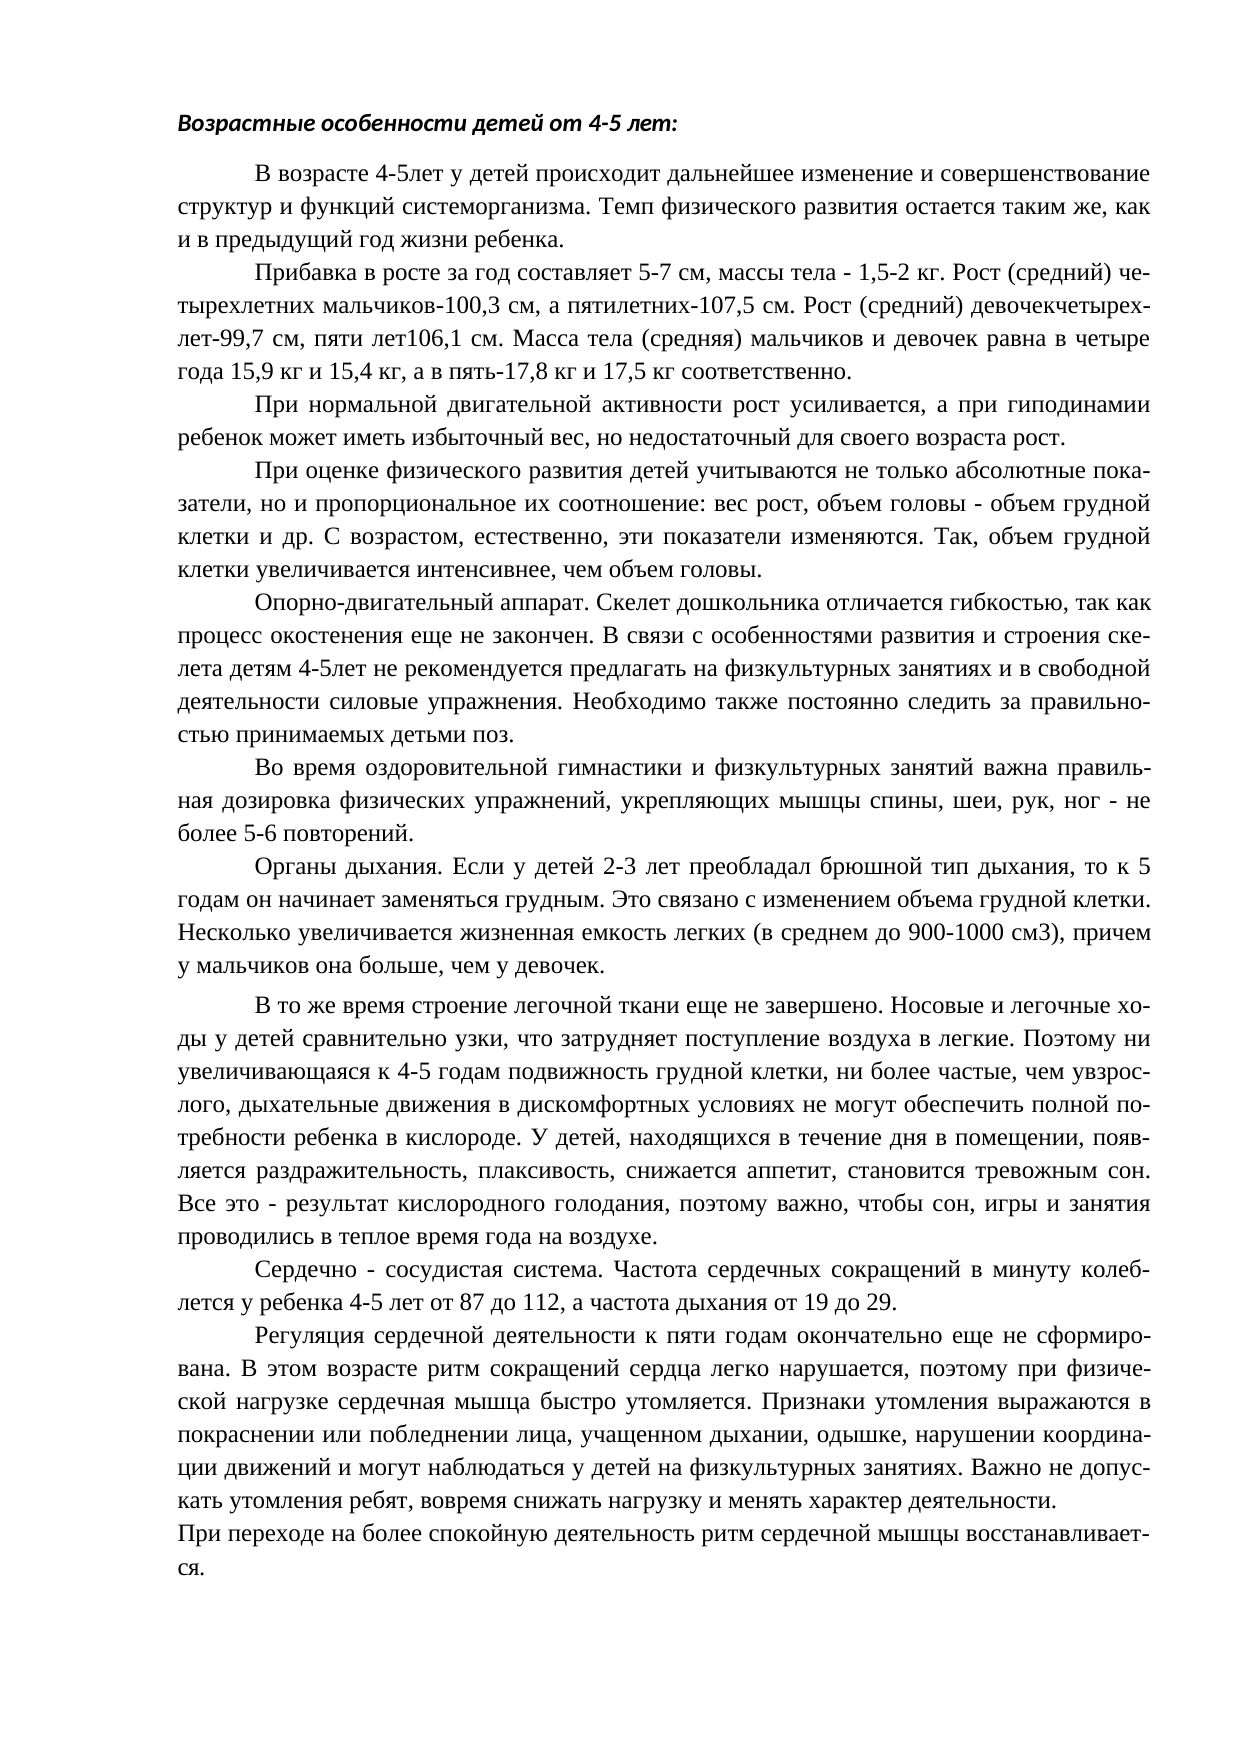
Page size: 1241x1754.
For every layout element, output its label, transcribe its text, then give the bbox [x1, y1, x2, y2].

text Органы дыхания. Если у детей 2-3 лет преобладал брюшной тип дыхания, то к 5 годам он начинает заменяться грудным. Это связано с изменением объема грудной клетки. Несколько увеличивается жизненная емкость легких (в среднем до 900-1000 см3), причем у мальчиков она больше, чем у девочек. [177, 851, 1152, 979]
text Возрастные особенности детей от 4-5 лет: [177, 108, 1198, 137]
text В то же время строение легочной ткани еще не завершено. Носовые и легочные хо-ды у детей сравнительно узки, что затрудняет поступление воздуха в легкие. Поэтому ни увеличивающаяся к 4-5 годам подвижность грудной клетки, ни более частые, чем увзрос- лого, дыхательные движения в дискомфортных условиях не могут обеспечить полной по- требности ребенка в кислороде. У детей, находящихся в течение дня в помещении, появ-ляется раздражительность, плаксивость, снижается аппетит, становится тревожным сон. Все это - результат кислородного голодания, поэтому важно, чтобы сон, игры и занятия проводились в теплое время года на воздухе. [177, 990, 1152, 1250]
text При оценке физического развития детей учитываются не только абсолютные пока-затели, но и пропорциональное их соотношение: вес рост, объем головы - объем грудной клетки и др. С возрастом, естественно, эти показатели изменяются. Так, объем грудной клетки увеличивается интенсивнее, чем объем головы. [177, 455, 1152, 583]
text Опорно-двигательный аппарат. Скелет дошкольника отличается гибкостью, так как процесс окостенения еще не закончен. В связи с особенностями развития и строения ске- лета детям 4-5лет не рекомендуется предлагать на физкультурных занятиях и в свободной деятельности силовые упражнения. Необходимо также постоянно следить за правильно-стью принимаемых детьми поз. [177, 587, 1152, 748]
text Сердечно - сосудистая система. Частота сердечных сокращений в минуту колеб-лется у ребенка 4-5 лет от 87 до 112, а частота дыхания от 19 до 29. [177, 1254, 1151, 1316]
text В возрасте 4-5лет у детей происходит дальнейшее изменение и совершенствование структур и функций системорганизма. Темп физического развития остается таким же, как и в предыдущий год жизни ребенка. [177, 158, 1152, 252]
text Регуляция сердечной деятельности к пяти годам окончательно еще не сформиро-вана. В этом возрасте ритм сокращений сердца легко нарушается, поэтому при физиче-ской нагрузке сердечная мышца быстро утомляется. Признаки утомления выражаются в покраснении или побледнении лица, учащенном дыхании, одышке, нарушении координа-ции движений и могут наблюдаться у детей на физкультурных занятиях. Важно не допус-кать утомления ребят, вовремя снижать нагрузку и менять характер деятельности. [177, 1320, 1152, 1514]
text Во время оздоровительной гимнастики и физкультурных занятий важна правиль-ная дозировка физических упражнений, укрепляющих мышцы спины, шеи, рук, ног - не более 5-6 повторений. [177, 752, 1152, 847]
text Прибавка в росте за год составляет 5-7 см, массы тела - 1,5-2 кг. Рост (средний) че- тырехлетних мальчиков-100,3 см, а пятилетних-107,5 см. Рост (средний) девочекчетырех- лет-99,7 см, пяти лет106,1 см. Масса тела (средняя) мальчиков и девочек равна в четыре года 15,9 кг и 15,4 кг, а в пять-17,8 кг и 17,5 кг соответственно. [177, 257, 1152, 384]
text При нормальной двигательной активности рост усиливается, а при гиподинамии ребенок может иметь избыточный вес, но недостаточный для своего возраста рост. [177, 389, 1151, 451]
text При переходе на более спокойную деятельность ритм сердечной мышцы восстанавливает-ся. [177, 1518, 1151, 1580]
